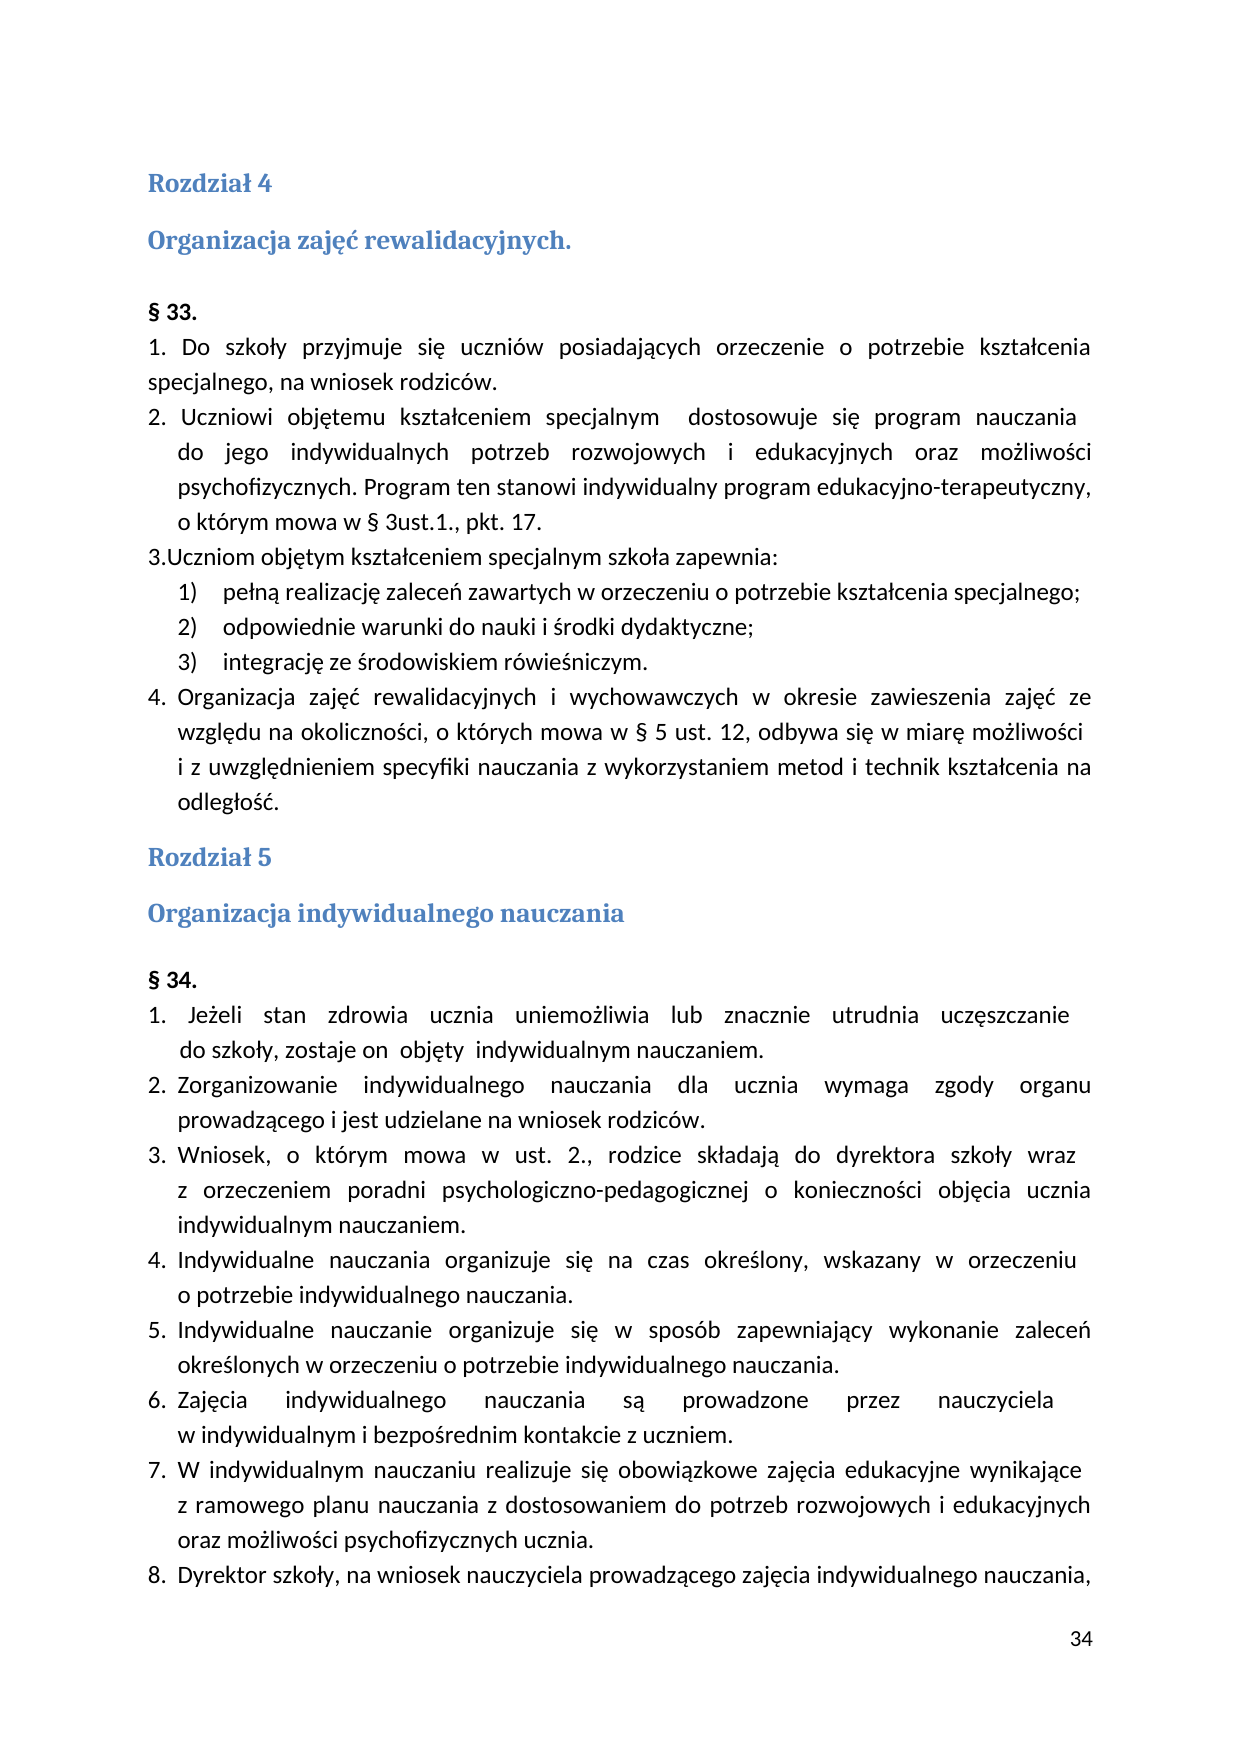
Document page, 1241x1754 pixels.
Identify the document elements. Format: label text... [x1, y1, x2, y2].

subtitle Rozdział 4 [148, 168, 1093, 199]
text 1. Do szkoły przyjmuje się uczniów posiadających orzeczenie o potrzebie kształcenia specjalnego, na wniosek rodziców. [148, 331, 1093, 396]
text § 34. [148, 964, 1093, 995]
list Indywidualne nauczanie organizuje się w sposób zapewniający wykonanie zaleceń określonych w orzeczeniu o potrzebie indywidualnego nauczania. [148, 1314, 1093, 1380]
list Zorganizowanie indywidualnego nauczania dla ucznia wymaga zgody organu prowadzącego i jest udzielane na wniosek rodziców. [148, 1069, 1093, 1135]
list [148, 1559, 1093, 1590]
subtitle Organizacja indywidualnego nauczania [148, 898, 1093, 929]
text § 33. [148, 296, 1093, 326]
text 1. Jeżeli stan zdrowia ucznia uniemożliwia lub znacznie utrudnia uczęszczanie do szkoły, zostaje on objęty indywidualnym nauczaniem. [148, 999, 1093, 1065]
list Wniosek, o którym mowa w ust. 2., rodzice składają do dyrektora szkoły wraz z orzeczeniem poradni psychologiczno-pedagogicznej o konieczności objęcia ucznia indywidualnym nauczaniem. [148, 1139, 1093, 1240]
subtitle Organizacja zajęć rewalidacyjnych. [148, 225, 1093, 256]
list integrację ze środowiskiem rówieśniczym. [177, 646, 1093, 676]
list Zajęcia indywidualnego nauczania są prowadzone przez nauczyciela w indywidualnym i bezpośrednim kontakcie z uczniem. [148, 1384, 1093, 1450]
subtitle Rozdział 5 [148, 842, 1093, 873]
list odpowiednie warunki do nauki i środki dydaktyczne; [177, 611, 1093, 641]
list Indywidualne nauczania organizuje się na czas określony, wskazany w orzeczeniu o potrzebie indywidualnego nauczania. [148, 1244, 1093, 1310]
list Organizacja zajęć rewalidacyjnych i wychowawczych w okresie zawieszenia zajęć ze względu na okoliczności, o których mowa w § 5 ust. 12, odbywa się w miarę możliwości i z uwzględnieniem specyfiki nauczania z wykorzystaniem metod i technik kształcenia na odległość. [148, 681, 1093, 816]
list pełną realizację zaleceń zawartych w orzeczeniu o potrzebie kształcenia specjalnego; [177, 576, 1093, 606]
text 3.Uczniom objętym kształceniem specjalnym szkoła zapewnia: [148, 541, 1093, 571]
list W indywidualnym nauczaniu realizuje się obowiązkowe zajęcia edukacyjne wynikające z ramowego planu nauczania z dostosowaniem do potrzeb rozwojowych i edukacyjnych oraz możliwości psychofizycznych ucznia. [148, 1454, 1093, 1555]
text 2. Uczniowi objętemu kształceniem specjalnym dostosowuje się program nauczania do jego indywidualnych potrzeb rozwojowych i edukacyjnych oraz możliwości psychofizycznych. Program ten stanowi indywidualny program edukacyjno-terapeutyczny, o którym mowa w § 3ust.1., pkt. 17. [148, 401, 1093, 536]
